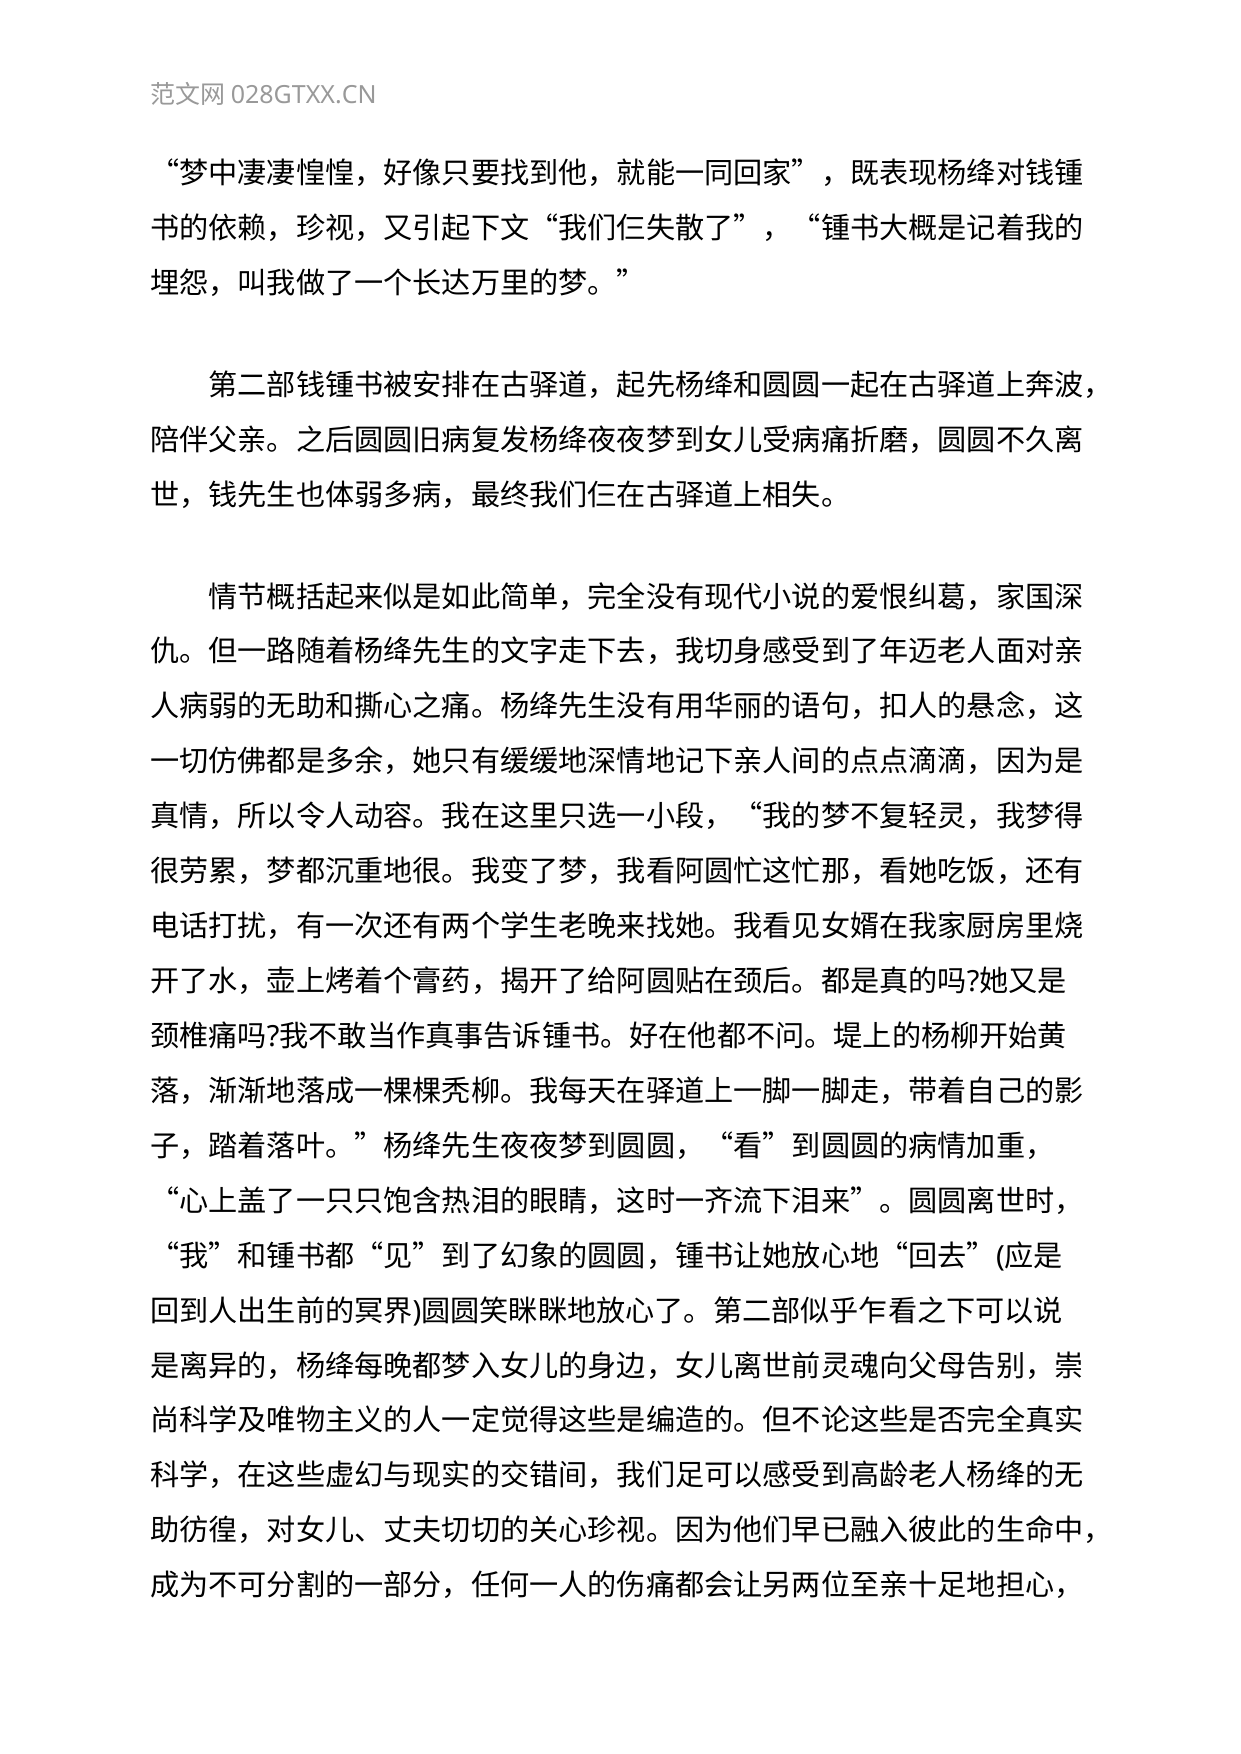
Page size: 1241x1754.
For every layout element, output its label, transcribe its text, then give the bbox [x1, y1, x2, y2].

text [150, 573, 1090, 1604]
text 第二部钱锺书被安排在古驿道，起先杨绛和圆圆一起在古驿道上奔波，陪伴父亲。之后圆圆旧病复发杨绛夜夜梦到女儿受病痛折磨，圆圆不久离世，钱先生也体弱多病，最终我们仨在古驿道上相失。 [150, 362, 1090, 514]
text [150, 150, 1090, 302]
